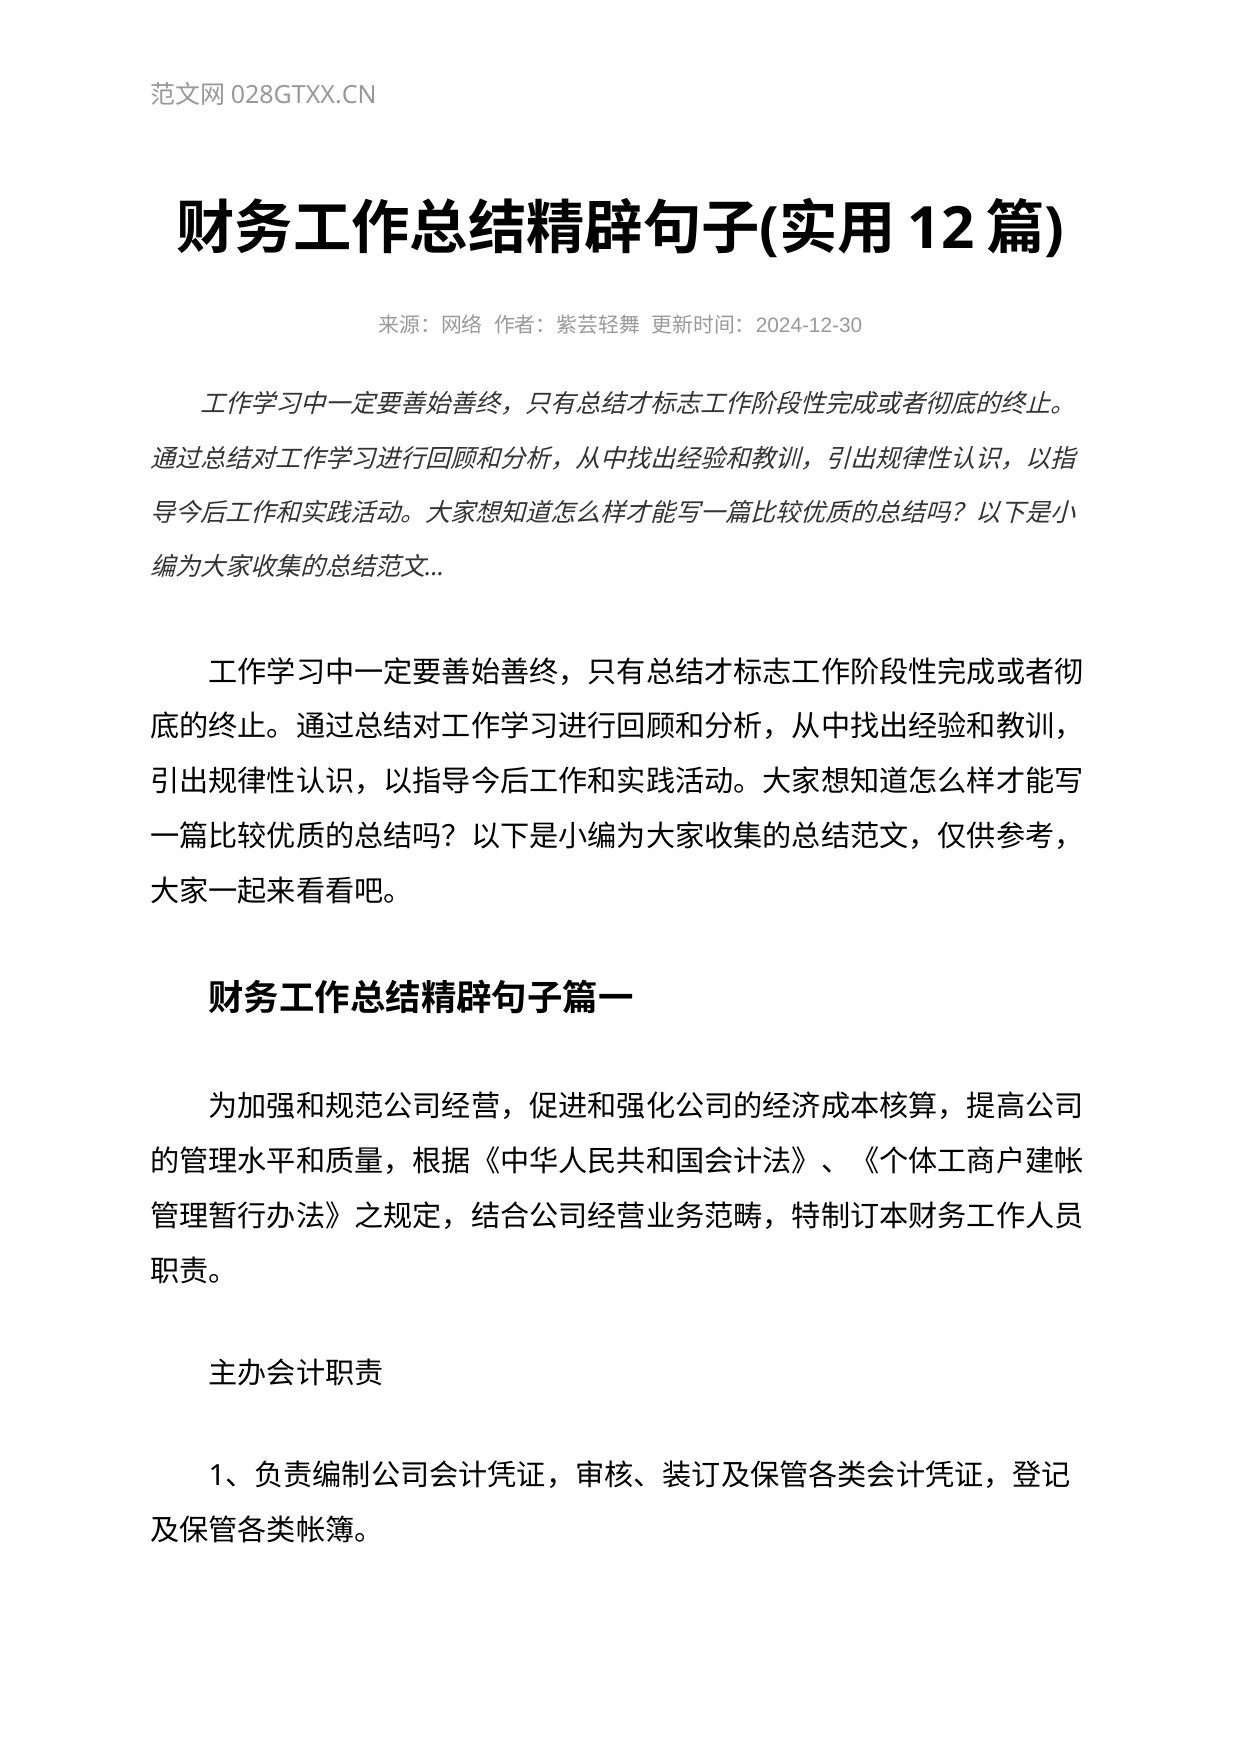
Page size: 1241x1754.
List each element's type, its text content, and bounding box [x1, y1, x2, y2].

text 来源：网络 作者：紫芸轻舞 更新时间：2024-12-30 [150, 313, 1090, 337]
text 工作学习中一定要善始善终，只有总结才标志工作阶段性完成或者彻底的终止。通过总结对工作学习进行回顾和分析，从中找出经验和教训，引出规律性认识，以指导今后工作和实践活动。大家想知道怎么样才能写一篇比较优质的总结吗？以下是小编为大家收集的总结范文，仅供参考，大家一起来看看吧。 [150, 648, 1090, 910]
text 主办会计职责 [150, 1349, 1090, 1392]
text 工作学习中一定要善始善终，只有总结才标志工作阶段性完成或者彻底的终止。通过总结对工作学习进行回顾和分析，从中找出经验和教训，引出规律性认识，以指导今后工作和实践活动。大家想知道怎么样才能写一篇比较优质的总结吗？以下是小编为大家收集的总结范文... [150, 384, 1090, 583]
subtitle 财务工作总结精辟句子(实用12篇) [150, 181, 1090, 266]
text 财务工作总结精辟句子篇一 [150, 969, 1090, 1021]
text 1、负责编制公司会计凭证，审核、装订及保管各类会计凭证，登记及保管各类帐簿。 [150, 1451, 1090, 1548]
text 为加强和规范公司经营，促进和强化公司的经济成本核算，提高公司的管理水平和质量，根据《中华人民共和国会计法》、《个体工商户建帐管理暂行办法》之规定，结合公司经营业务范畴，特制订本财务工作人员职责。 [150, 1083, 1090, 1290]
